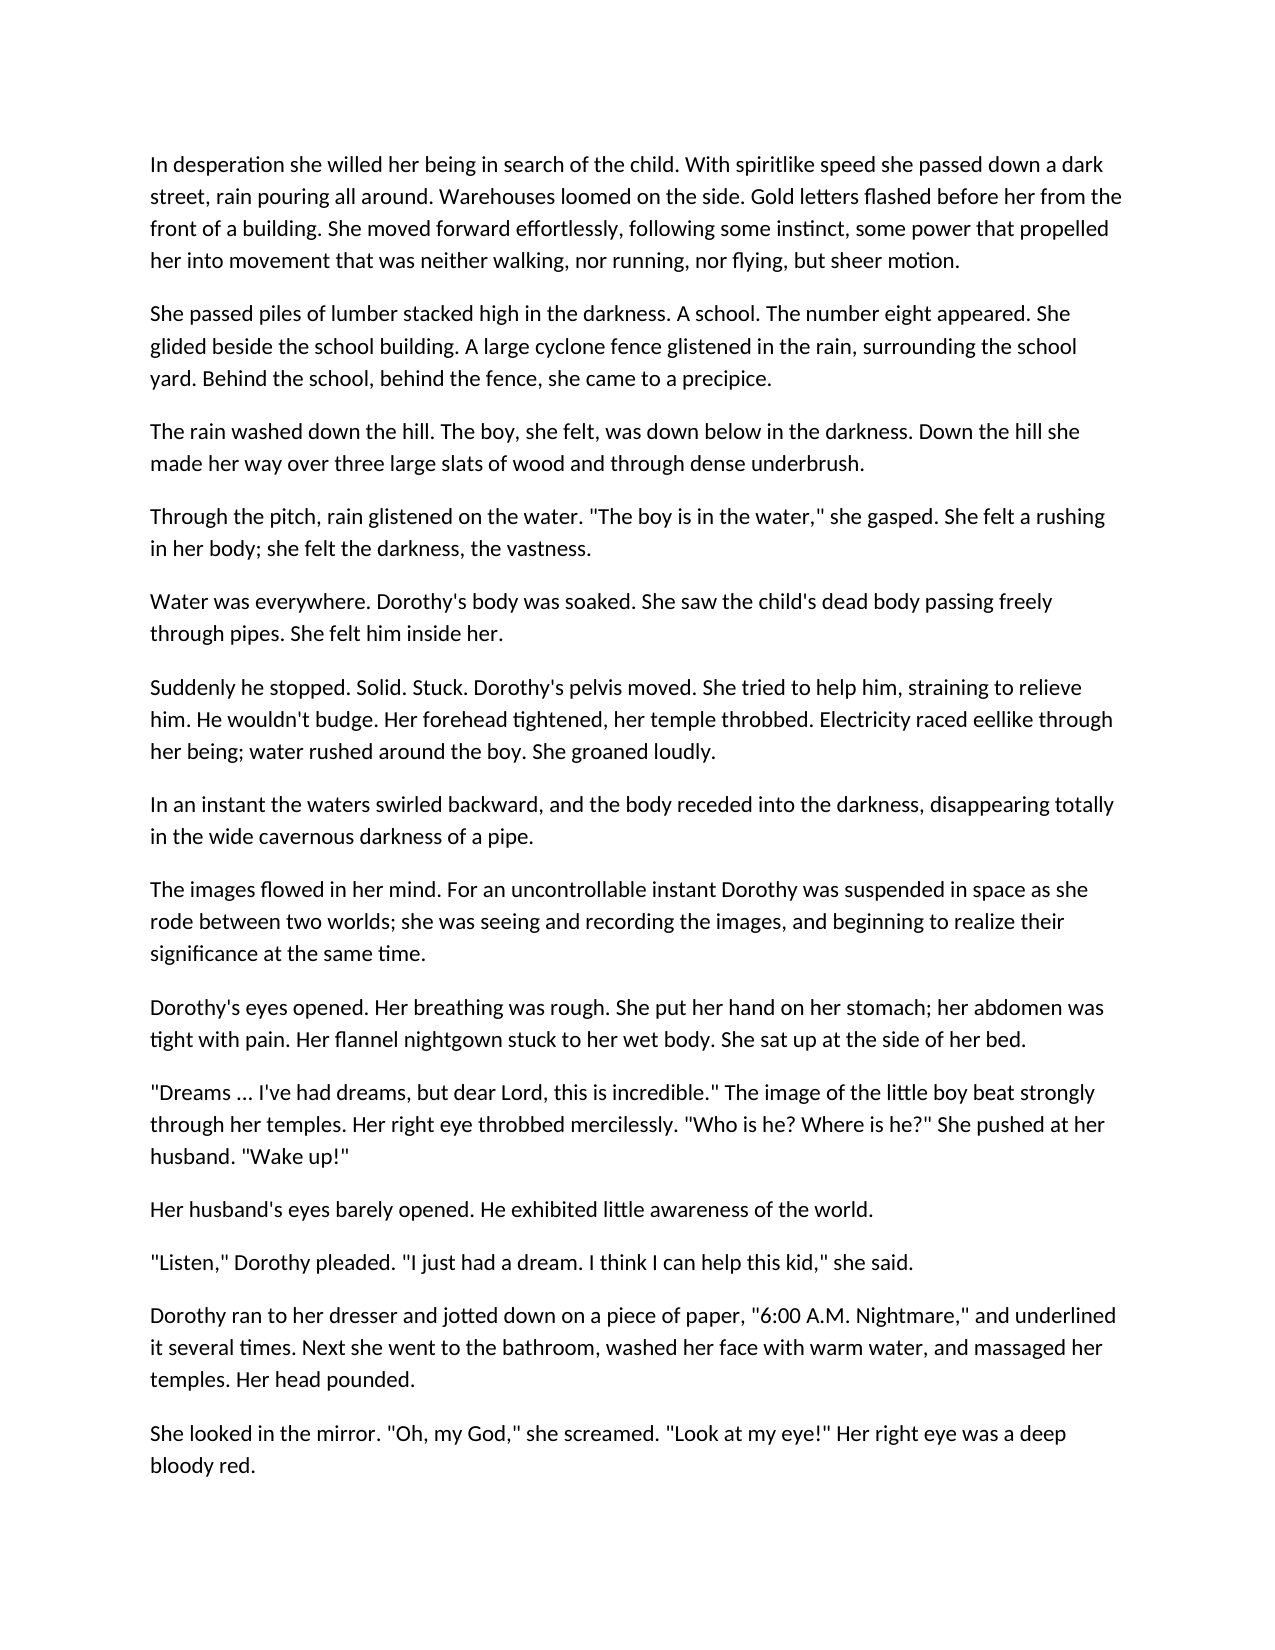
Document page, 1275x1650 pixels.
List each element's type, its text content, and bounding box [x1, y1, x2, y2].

text The images flowed in her mind. For an uncontrollable instant Dorothy was suspended in space as she rode between two worlds; she was seeing and recording the images, and beginning to realize their significance at the same time. [150, 875, 1125, 968]
text In desperation she willed her being in search of the child. With spiritlike speed she passed down a dark street, rain pouring all around. Warehouses loomed on the side. Gold letters flashed before her from the front of a building. She moved forward effortlessly, following some instinct, some power that propelled her into movement that was neither walking, nor running, nor flying, but sheer motion. [150, 150, 1125, 274]
text Dorothy's eyes opened. Her breathing was rough. She put her hand on her stomach; her abdomen was tight with pain. Her flannel nightgown stuck to her wet body. She sat up at the side of her bed. [150, 993, 1125, 1053]
text Through the pitch, rain glistened on the water. "The boy is in the water," she gasped. She felt a rushing in her body; she felt the darkness, the vastness. [150, 502, 1125, 562]
text Suddenly he stopped. Solid. Stuck. Dorothy's pelvis moved. She tried to help him, straining to relieve him. He wouldn't budge. Her forehead tightened, her temple throbbed. Electricity raced eellike through her being; water rushed around the boy. She groaned loudly. [150, 673, 1125, 765]
text "Listen," Dorothy pleaded. "I just had a dream. I think I can help this kid," she said. [150, 1248, 1125, 1276]
text Water was everywhere. Dorothy's body was soaked. She saw the child's dead body passing freely through pipes. She felt him inside her. [150, 587, 1125, 648]
text Her husband's eyes barely opened. He exhibited little awareness of the world. [150, 1195, 1125, 1223]
text She passed piles of lumber stacked high in the darkness. A school. The number eight appeared. She glided beside the school building. A large cyclone fence glistened in the rain, surrounding the school yard. Behind the school, behind the fence, she came to a precipice. [150, 299, 1125, 392]
text In an instant the waters swirled backward, and the body receded into the darkness, disappearing totally in the wide cavernous darkness of a pipe. [150, 790, 1125, 850]
text "Dreams ... I've had dreams, but dear Lord, this is incredible." The image of the little boy beat strongly through her temples. Her right eye throbbed mercilessly. "Who is he? Where is he?" She pushed at her husband. "Wake up!" [150, 1078, 1125, 1170]
text Dorothy ran to her dresser and jotted down on a piece of paper, "6:00 A.M. Nightmare," and underlined it several times. Next she went to the bathroom, washed her face with warm water, and massaged her temples. Her head pounded. [150, 1301, 1125, 1394]
text She looked in the mirror. "Oh, my God," she screamed. "Look at my eye!" Her right eye was a deep bloody red. [150, 1419, 1125, 1479]
text The rain washed down the hill. The boy, she felt, was down below in the darkness. Down the hill she made her way over three large slats of wood and through dense underbrush. [150, 417, 1125, 477]
